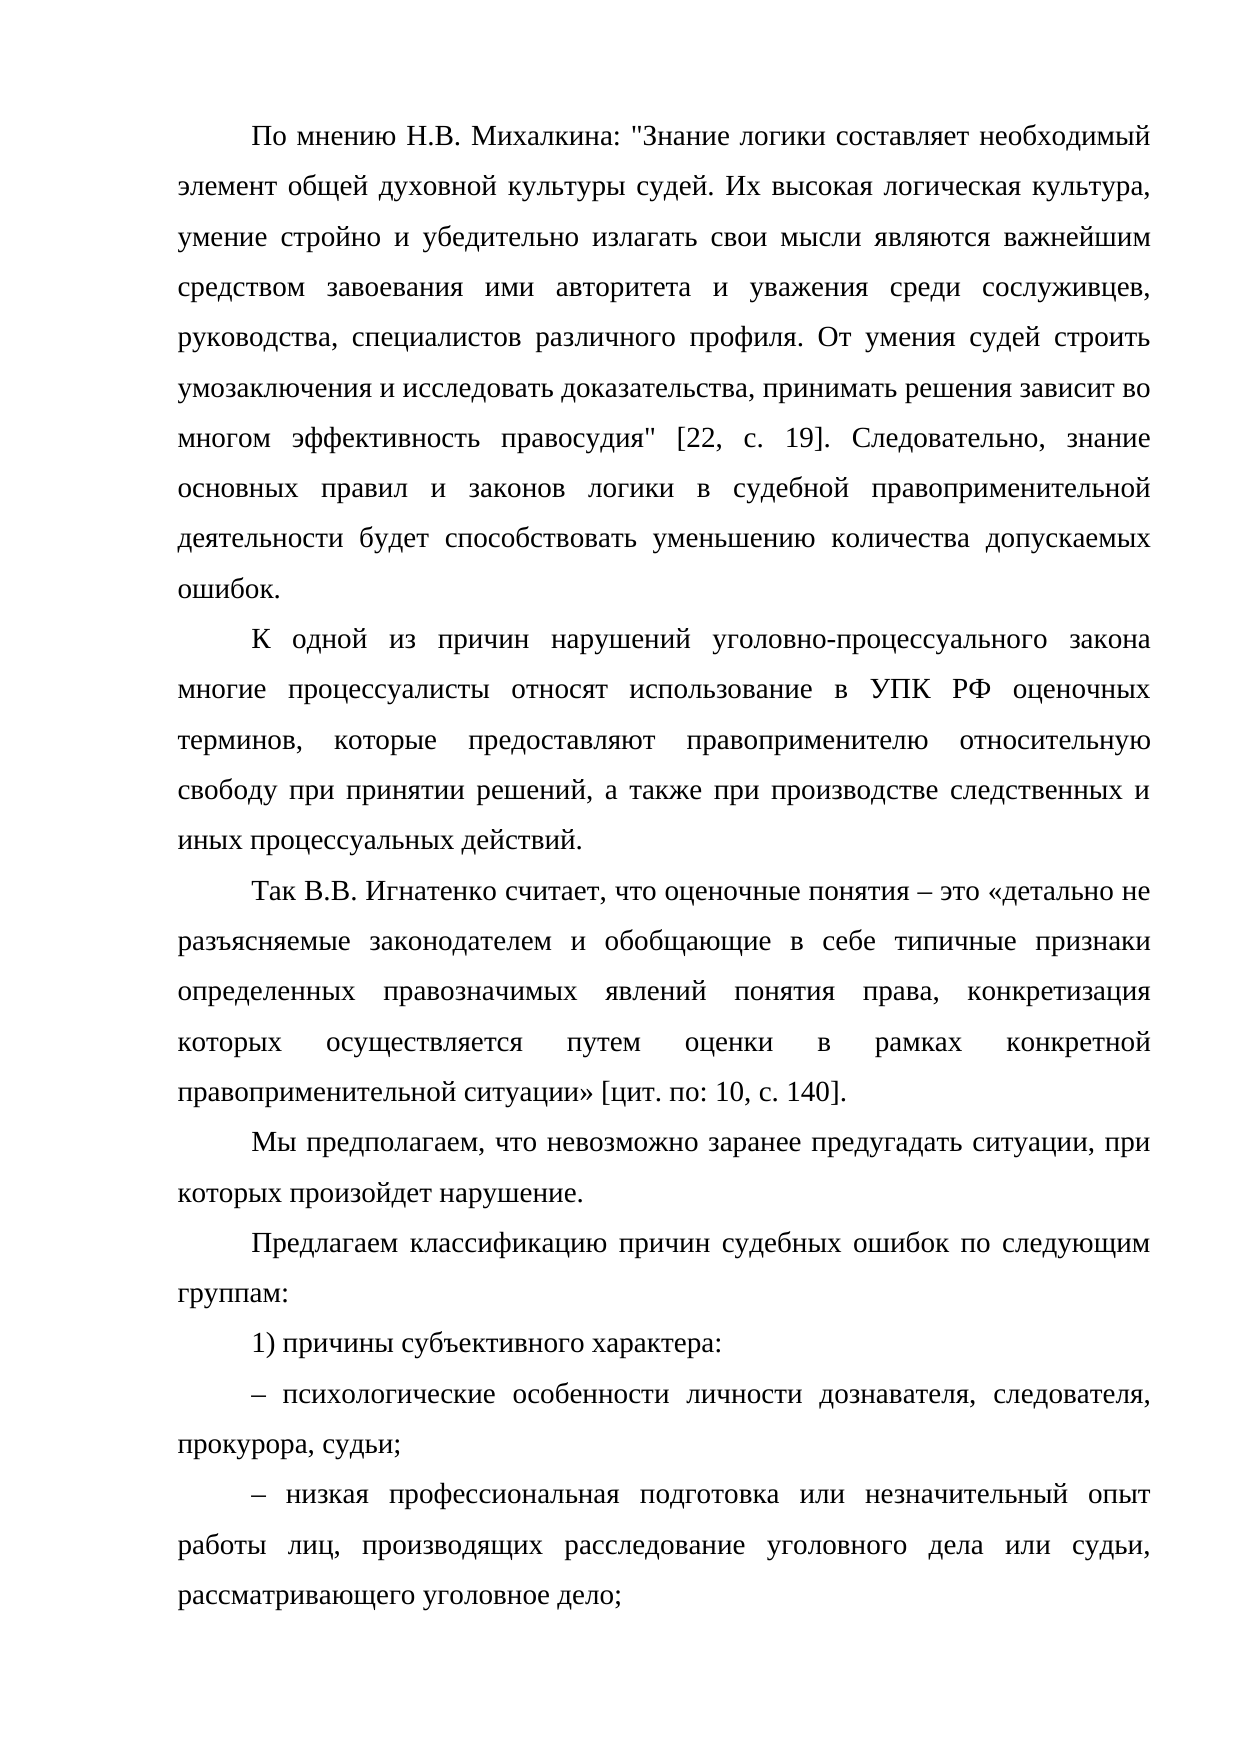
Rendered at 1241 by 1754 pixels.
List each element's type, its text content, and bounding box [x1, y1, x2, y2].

text К одной из причин нарушений уголовно-процессуального закона многие процессуалисты относят использование в УПК РФ оценочных терминов, которые предоставляют правоприменителю относительную свободу при принятии решений, а также при производстве следственных и иных процессуальных действий. [177, 621, 1152, 856]
text По мнению Н.В. Михалкина: "Знание логики составляет необходимый элемент общей духовной культуры судей. Их высокая логическая культура, умение стройно и убедительно излагать свои мысли являются важнейшим средством завоевания ими авторитета и уважения среди сослуживцев, руководства, специалистов различного профиля. От умения судей строить умозаключения и исследовать доказательства, принимать решения зависит во многом эффективность правосудия" [22, с. 19]. Следовательно, знание основных правил и законов логики в судебной правоприменительной деятельности будет способствовать уменьшению количества допускаемых ошибок. [177, 118, 1152, 604]
title – психологические особенности личности дознавателя, следователя, прокурора, судьи; [177, 1376, 1152, 1460]
title Мы предполагаем, что невозможно заранее предугадать ситуации, при которых произойдет нарушение. [177, 1124, 1152, 1208]
title Предлагаем классификацию причин судебных ошибок по следующим группам: [177, 1225, 1152, 1309]
text Так В.В. Игнатенко считает, что оценочные понятия – это «детально не разъясняемые законодателем и обобщающие в себе типичные признаки определенных правозначимых явлений понятия права, конкретизация которых осуществляется путем оценки в рамках конкретной правоприменительной ситуации» [цит. по: 10, с. 140]. [177, 873, 1152, 1108]
title – низкая профессиональная подготовка или незначительный опыт работы лиц, производящих расследование уголовного дела или судьи, рассматривающего уголовное дело; [177, 1477, 1152, 1611]
title 1) причины субъективного характера: [177, 1326, 1152, 1359]
